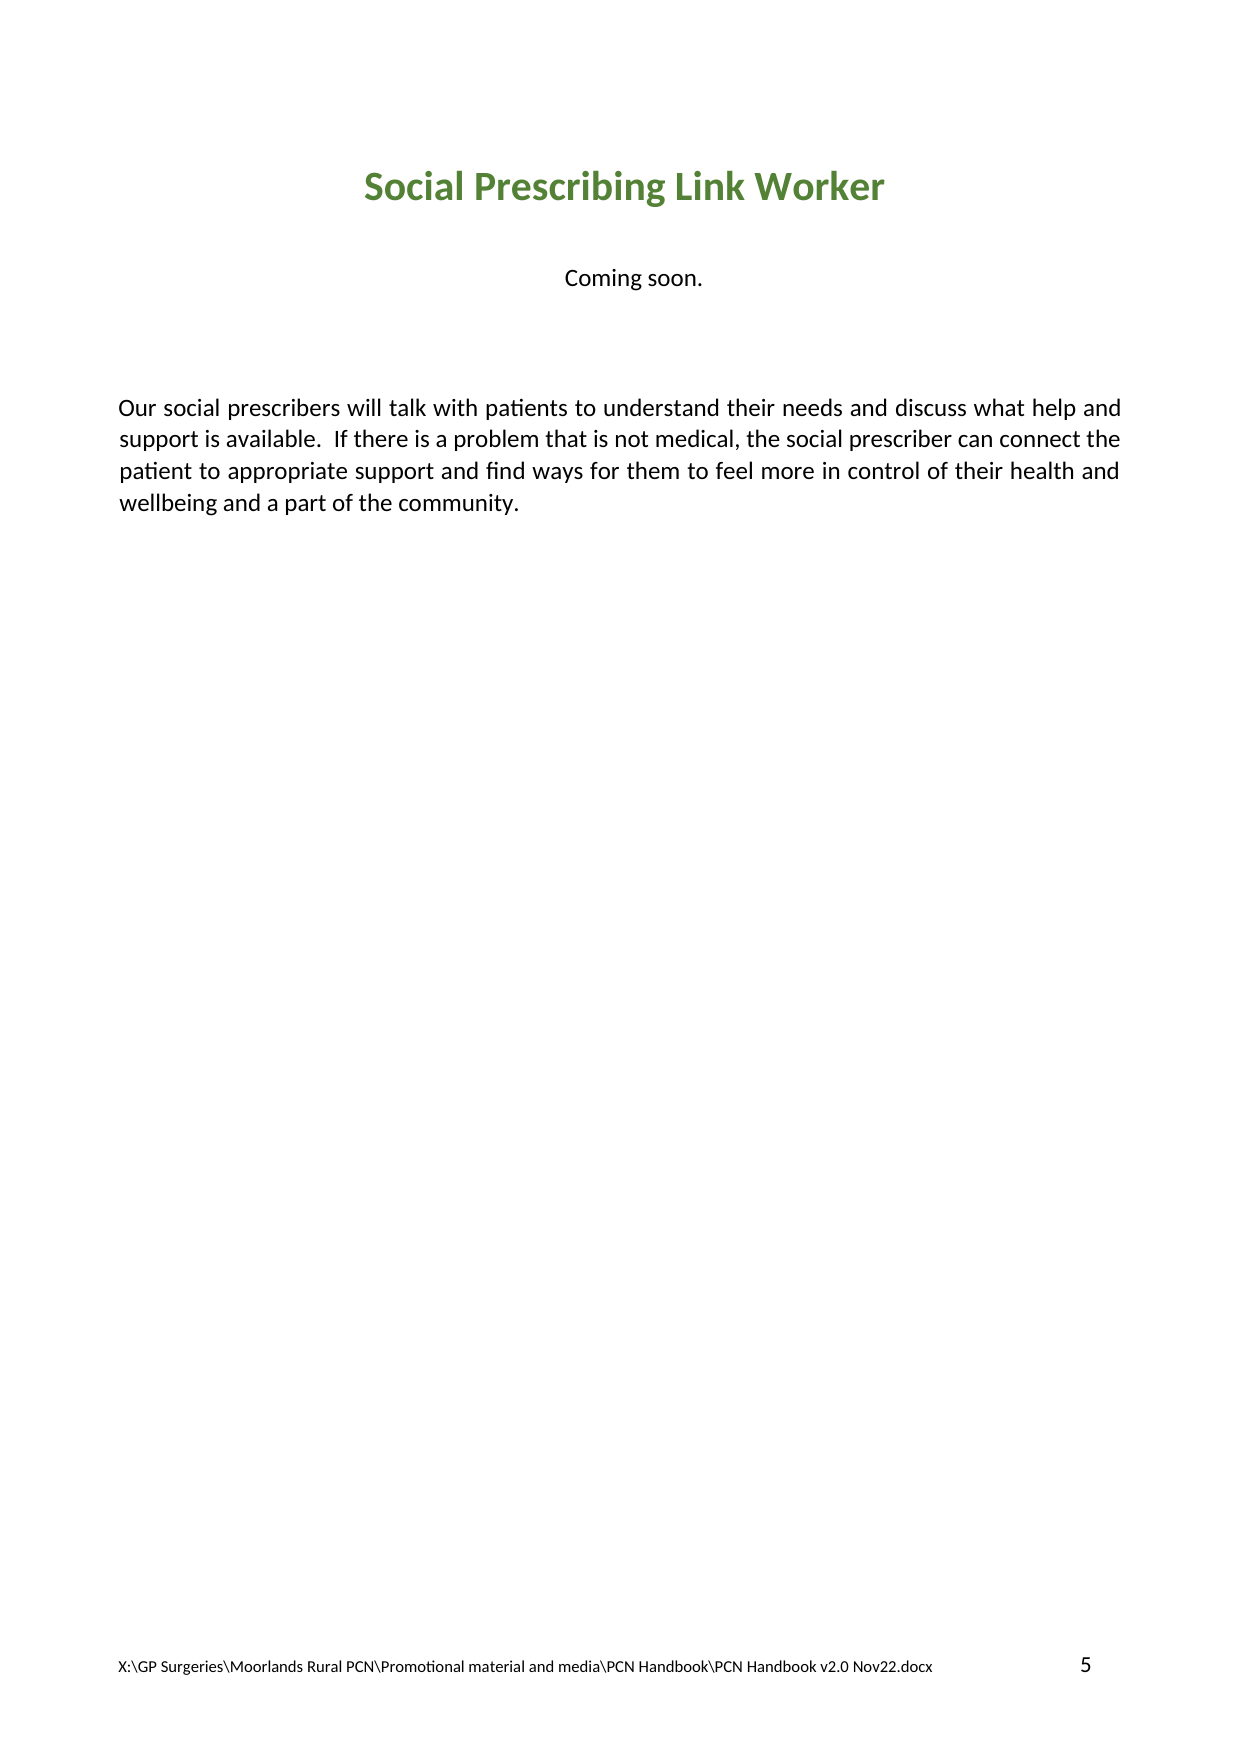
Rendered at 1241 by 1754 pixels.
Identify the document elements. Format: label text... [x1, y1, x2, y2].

text Coming soon. [118, 262, 1123, 293]
text Our social prescribers will talk with patients to understand their needs and discuss what help and support is available. If there is a problem that is not medical, the social prescriber can connect the patient to appropriate support and find ways for them to feel more in control of their health and wellbeing and a part of the community. [118, 392, 1123, 517]
subtitle Social Prescribing Link Worker [116, 160, 1133, 211]
